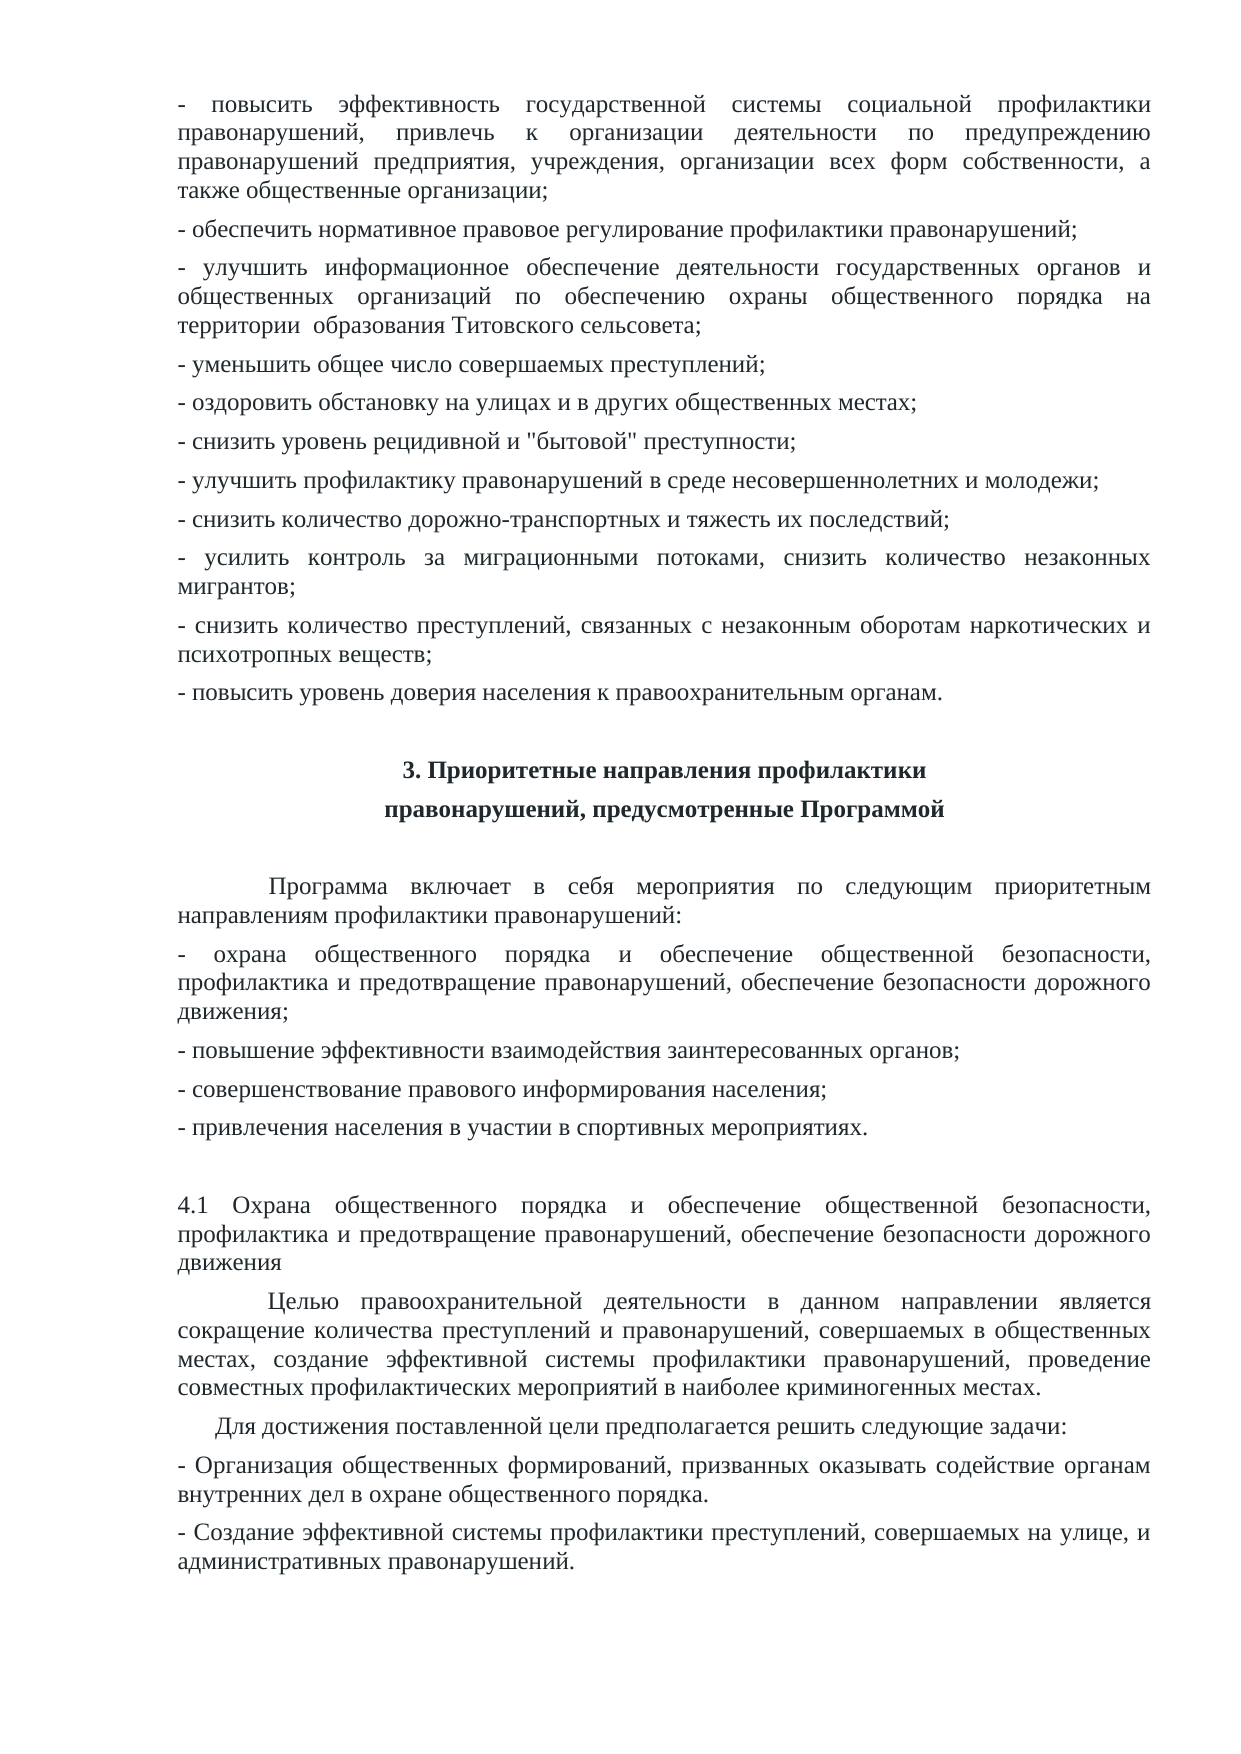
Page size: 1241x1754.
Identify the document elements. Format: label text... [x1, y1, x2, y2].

text - совершенствование правового информирования населения; [177, 1074, 1152, 1102]
text - снизить количество дорожно-транспортных и тяжесть их последствий; [177, 504, 1152, 532]
text - улучшить профилактику правонарушений в среде несовершеннолетних и молодежи; [177, 465, 1152, 494]
text - повысить эффективность государственной системы социальной профилактики правонарушений, привлечь к организации деятельности по предупреждению правонарушений предприятия, учреждения, организации всех форм собственности, а также общественные организации; [177, 89, 1152, 204]
text - снизить уровень рецидивной и "бытовой" преступности; [177, 426, 1152, 455]
text - повысить уровень доверия населения к правоохранительным органам. [177, 677, 1152, 706]
text 3. Приоритетные направления профилактики [177, 755, 1152, 784]
text Для достижения поставленной цели предполагается решить следующие задачи: [177, 1411, 1152, 1440]
text - Организация общественных формирований, призванных оказывать содействие органам внутренних дел в охране общественного порядка. [177, 1450, 1152, 1507]
text - охрана общественного порядка и обеспечение общественной безопасности, профилактика и предотвращение правонарушений, обеспечение безопасности дорожного движения; [177, 939, 1152, 1025]
text Программа включает в себя мероприятия по следующим приоритетным направлениям профилактики правонарушений: [177, 871, 1152, 929]
text - обеспечить нормативное правовое регулирование профилактики правонарушений; [177, 214, 1152, 242]
text - привлечения населения в участии в спортивных мероприятиях. [177, 1112, 1152, 1141]
text правонарушений, предусмотренные Программой [177, 794, 1152, 822]
text - оздоровить обстановку на улицах и в других общественных местах; [177, 387, 1152, 416]
text Целью правоохранительной деятельности в данном направлении является сокращение количества преступлений и правонарушений, совершаемых в общественных местах, создание эффективной системы профилактики правонарушений, проведение совместных профилактических мероприятий в наиболее криминогенных местах. [177, 1286, 1152, 1401]
text - Создание эффективной системы профилактики преступлений, совершаемых на улице, и административных правонарушений. [177, 1517, 1152, 1575]
text - уменьшить общее число совершаемых преступлений; [177, 349, 1152, 377]
text - снизить количество преступлений, связанных с незаконным оборотам наркотических и психотропных веществ; [177, 610, 1152, 667]
text - усилить контроль за миграционными потоками, снизить количество незаконных мигрантов; [177, 542, 1152, 600]
text 4.1 Охрана общественного порядка и обеспечение общественной безопасности, профилактика и предотвращение правонарушений, обеспечение безопасности дорожного движения [177, 1190, 1152, 1276]
text - улучшить информационное обеспечение деятельности государственных органов и общественных организаций по обеспечению охраны общественного порядка на территории образования Титовского сельсовета; [177, 252, 1152, 339]
text - повышение эффективности взаимодействия заинтересованных органов; [177, 1035, 1152, 1064]
